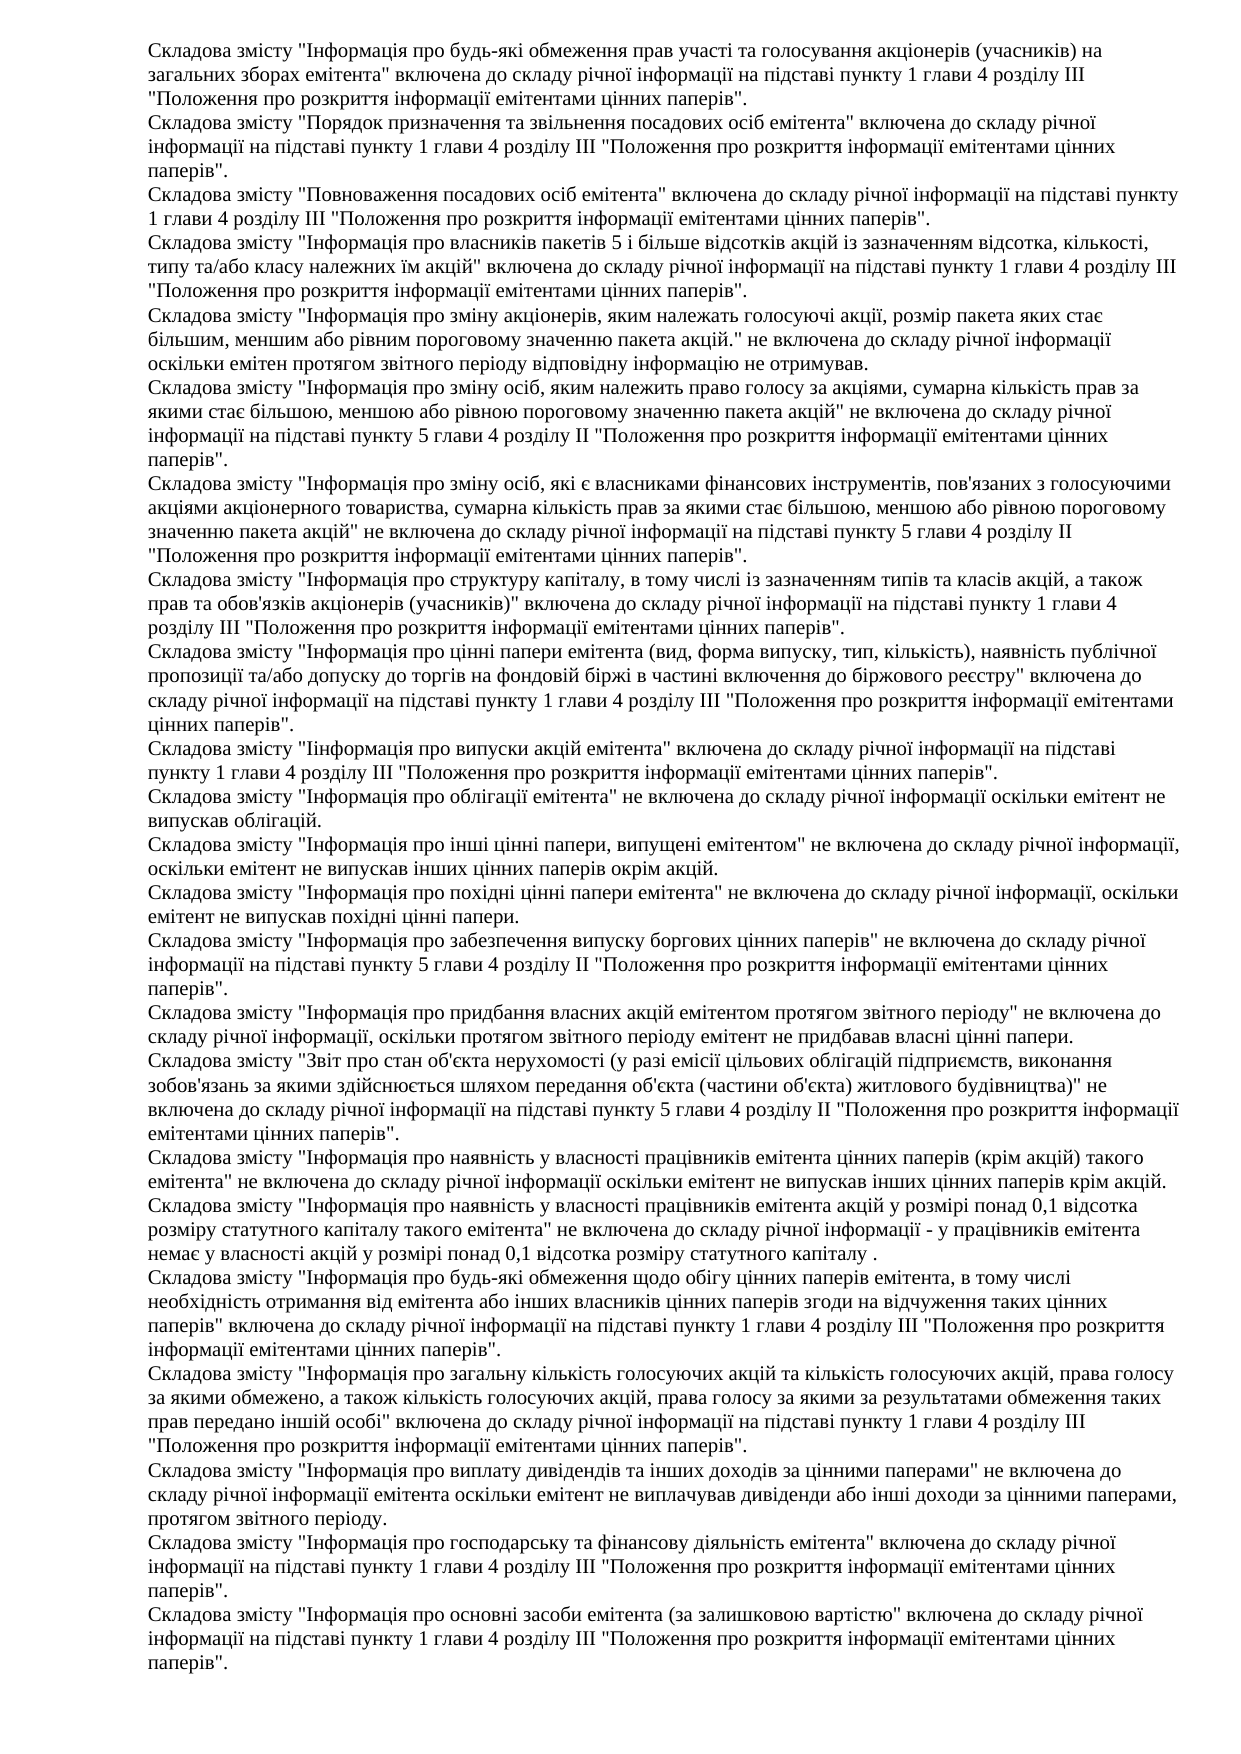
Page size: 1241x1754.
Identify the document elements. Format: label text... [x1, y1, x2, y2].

text Cкладова змісту "Інформація про облігації емітента" не включена до складу річної інформації оскільки емітент не випускав облігацій. [148, 784, 1181, 832]
text Cкладова змісту "Інформація про наявність у власності працівників емітента акцій у розмірі понад 0,1 відсотка розміру статутного капіталу такого емітента" не включена до складу річної інформації - у працівників емітента немає у власності акцій у розмірі понад 0,1 відсотка розміру статутного капіталу . [148, 1193, 1181, 1265]
text Cкладова змісту "Інформація про зміну осіб, яким належить право голосу за акціями, сумарна кількість прав за якими стає більшою, меншою або рівною пороговому значенню пакета акцій" не включена до складу річної інформації на підставі пункту 5 глави 4 розділу ІІ "Положення про розкриття інформації емітентами цінних паперів". [148, 375, 1181, 471]
text Cкладова змісту "Інформація про зміну акціонерів, яким належать голосуючі акції, розмір пакета яких стає більшим, меншим або рівним пороговому значенню пакета акцій." не включена до складу річної інформації оскільки емітен протягом звітного періоду відповідну інформацію не отримував. [148, 302, 1181, 375]
text Cкладова змісту "Звіт про стан об'єкта нерухомості (у разі емісії цільових облігацій підприємств, виконання зобов'язань за якими здійснюється шляхом передання об'єкта (частини об'єкта) житлового будівництва)" не включена до складу річної інформації на підставі пункту 5 глави 4 розділу ІІ "Положення про розкриття інформації емітентами цінних паперів". [148, 1048, 1181, 1145]
text Cкладова змісту "Інформація про похідні цінні папери емітента" не включена до складу річної інформації, оскільки емітент не випускав похідні цінні папери. [148, 880, 1181, 928]
text Cкладова змісту "Інформація про структуру капіталу, в тому числі із зазначенням типів та класів акцій, а також прав та обов'язків акціонерів (учасників)" включена до складу річної інформації на підставі пункту 1 глави 4 розділу ІІІ "Положення про розкриття інформації емітентами цінних паперів". [148, 567, 1181, 639]
text Cкладова змісту "Іінформація про випуски акцій емітента" включена до складу річної інформації на підставі пункту 1 глави 4 розділу ІІІ "Положення про розкриття інформації емітентами цінних паперів". [148, 736, 1181, 784]
text Cкладова змісту "Інформація про інші цінні папери, випущені емітентом" не включена до складу річної інформації, оскільки емітент не випускав інших цінних паперів окрім акцій. [148, 832, 1181, 880]
text Cкладова змісту "Інформація про загальну кількість голосуючих акцій та кількість голосуючих акцій, права голосу за якими обмежено, а також кількість голосуючих акцій, права голосу за якими за результатами обмеження таких прав передано іншій особі" включена до складу річної інформації на підставі пункту 1 глави 4 розділу ІІІ "Положення про розкриття інформації емітентами цінних паперів". [148, 1361, 1181, 1457]
text Cкладова змісту "Інформація про забезпечення випуску боргових цінних паперів" не включена до складу річної інформації на підставі пункту 5 глави 4 розділу ІІ "Положення про розкриття інформації емітентами цінних паперів". [148, 928, 1181, 1000]
text Cкладова змісту "Порядок призначення та звільнення посадових осіб емітента" включена до складу річної інформації на підставі пункту 1 глави 4 розділу ІІІ "Положення про розкриття інформації емітентами цінних паперів". [148, 110, 1181, 182]
text Cкладова змісту "Інформація про цінні папери емітента (вид, форма випуску, тип, кількість), наявність публічної пропозиції та/або допуску до торгів на фондовій біржі в частині включення до біржового реєстру" включена до складу річної інформації на підставі пункту 1 глави 4 розділу ІІІ "Положення про розкриття інформації емітентами цінних паперів". [148, 639, 1181, 736]
text Cкладова змісту "Інформація про господарську та фінансову діяльність емітента" включена до складу річної інформації на підставі пункту 1 глави 4 розділу ІІІ "Положення про розкриття інформації емітентами цінних паперів". [148, 1530, 1181, 1602]
text Cкладова змісту "Інформація про зміну осіб, які є власниками фінансових інструментів, пов'язаних з голосуючими акціями акціонерного товариства, сумарна кількість прав за якими стає більшою, меншою або рівною пороговому значенню пакета акцій" не включена до складу річної інформації на підставі пункту 5 глави 4 розділу ІІ "Положення про розкриття інформації емітентами цінних паперів". [148, 471, 1181, 567]
text Cкладова змісту "Інформація про будь-які обмеження прав участі та голосування акціонерів (учасників) на загальних зборах емітента" включена до складу річної інформації на підставі пункту 1 глави 4 розділу ІІІ "Положення про розкриття інформації емітентами цінних паперів". [148, 38, 1181, 110]
text Cкладова змісту "Інформація про виплату дивідендів та інших доходів за цінними паперами" не включена до складу річної інформації емітента оскільки емітент не виплачував дивіденди або інші доходи за цінними паперами, протягом звітного періоду. [148, 1457, 1181, 1530]
text Cкладова змісту "Інформація про власників пакетів 5 і більше відсотків акцій із зазначенням відсотка, кількості, типу та/або класу належних їм акцій" включена до складу річної інформації на підставі пункту 1 глави 4 розділу ІІІ "Положення про розкриття інформації емітентами цінних паперів". [148, 230, 1181, 302]
text Cкладова змісту "Інформація про придбання власних акцій емітентом протягом звітного періоду" не включена до складу річної інформації, оскільки протягом звітного періоду емітент не придбавав власні цінні папери. [148, 1000, 1181, 1048]
text Cкладова змісту "Повноваження посадових осіб емітента" включена до складу річної інформації на підставі пункту 1 глави 4 розділу ІІІ "Положення про розкриття інформації емітентами цінних паперів". [148, 182, 1181, 230]
text Cкладова змісту "Інформація про основні засоби емітента (за залишковою вартістю" включена до складу річної інформації на підставі пункту 1 глави 4 розділу ІІІ "Положення про розкриття інформації емітентами цінних паперів". [148, 1602, 1181, 1674]
text Cкладова змісту "Інформація про наявність у власності працівників емітента цінних паперів (крім акцій) такого емітента" не включена до складу річної інформації оскільки емітент не випускав інших цінних паперів крім акцій. [148, 1145, 1181, 1193]
text Cкладова змісту "Інформація про будь-які обмеження щодо обігу цінних паперів емітента, в тому числі необхідність отримання від емітента або інших власників цінних паперів згоди на відчуження таких цінних паперів" включена до складу річної інформації на підставі пункту 1 глави 4 розділу ІІІ "Положення про розкриття інформації емітентами цінних паперів". [148, 1265, 1181, 1361]
